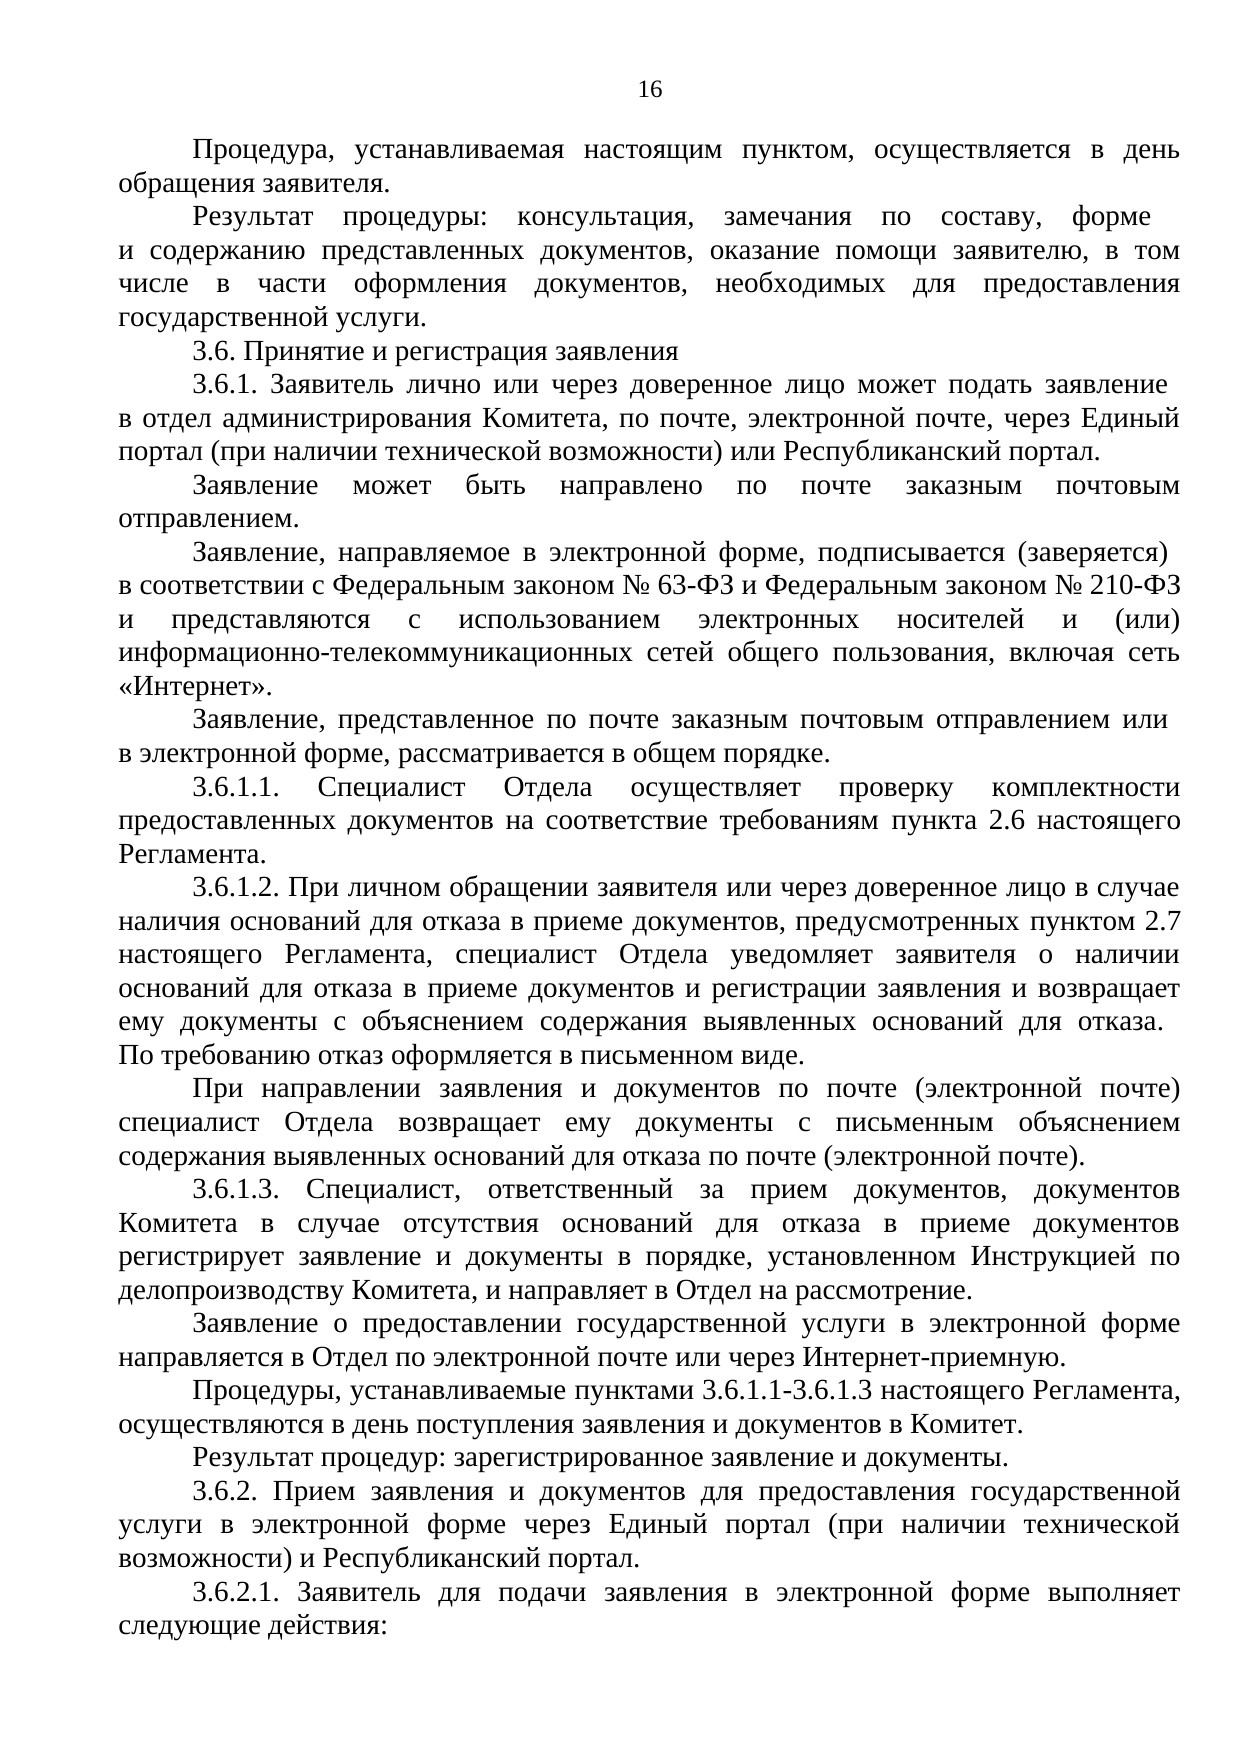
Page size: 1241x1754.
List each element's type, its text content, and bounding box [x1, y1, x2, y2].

text Заявление о предоставлении государственной услуги в электронной форме направляется в Отдел по электронной почте или через Интернет-приемную. [118, 1305, 1181, 1372]
text 3.6.2.1. Заявитель для подачи заявления в электронной форме выполняет следующие действия: [118, 1574, 1181, 1641]
text 3.6. Принятие и регистрация заявления [118, 333, 1181, 366]
text Процедура, устанавливаемая настоящим пунктом, осуществляется в день обращения заявителя. [118, 131, 1181, 198]
text При направлении заявления и документов по почте (электронной почте) специалист Отдела возвращает ему документы с письменным объяснением содержания выявленных оснований для отказа по почте (электронной почте). [118, 1071, 1181, 1171]
text Заявление может быть направлено по почте заказным почтовым отправлением. [118, 467, 1181, 534]
text 3.6.2. Прием заявления и документов для предоставления государственной услуги в электронной форме через Единый портал (при наличии технической возможности) и Республиканский портал. [118, 1473, 1181, 1574]
text Заявление, направляемое в электронной форме, подписывается (заверяется) в соответствии с Федеральным законом № 63-ФЗ и Федеральным законом № 210-ФЗ и представляются с использованием электронных носителей и (или) информационно-телекоммуникационных сетей общего пользования, включая сеть «Интернет». [118, 534, 1181, 702]
text Результат процедур: зарегистрированное заявление и документы. [118, 1439, 1181, 1473]
text 3.6.1.2. При личном обращении заявителя или через доверенное лицо в случае наличия оснований для отказа в приеме документов, предусмотренных пунктом 2.7 настоящего Регламента, специалист Отдела уведомляет заявителя о наличии оснований для отказа в приеме документов и регистрации заявления и возвращает ему документы с объяснением содержания выявленных оснований для отказа. По требованию отказ оформляется в письменном виде. [118, 869, 1181, 1071]
text Заявление, представленное по почте заказным почтовым отправлением или в электронной форме, рассматривается в общем порядке. [118, 702, 1181, 769]
text 3.6.1.3. Специалист, ответственный за прием документов, документов Комитета в случае отсутствия оснований для отказа в приеме документов регистрирует заявление и документы в порядке, установленном Инструкцией по делопроизводству Комитета, и направляет в Отдел на рассмотрение. [118, 1171, 1181, 1305]
text Результат процедуры: консультация, замечания по составу, форме и содержанию представленных документов, оказание помощи заявителю, в том числе в части оформления документов, необходимых для предоставления государственной услуги. [118, 198, 1181, 333]
text 3.6.1.1. Специалист Отдела осуществляет проверку комплектности предоставленных документов на соответствие требованиям пункта 2.6 настоящего Регламента. [118, 769, 1181, 869]
text 3.6.1. Заявитель лично или через доверенное лицо может подать заявление в отдел администрирования Комитета, по почте, электронной почте, через Единый портал (при наличии технической возможности) или Республиканский портал. [118, 366, 1181, 467]
text Процедуры, устанавливаемые пунктами 3.6.1.1-3.6.1.3 настоящего Регламента, осуществляются в день поступления заявления и документов в Комитет. [118, 1372, 1181, 1439]
